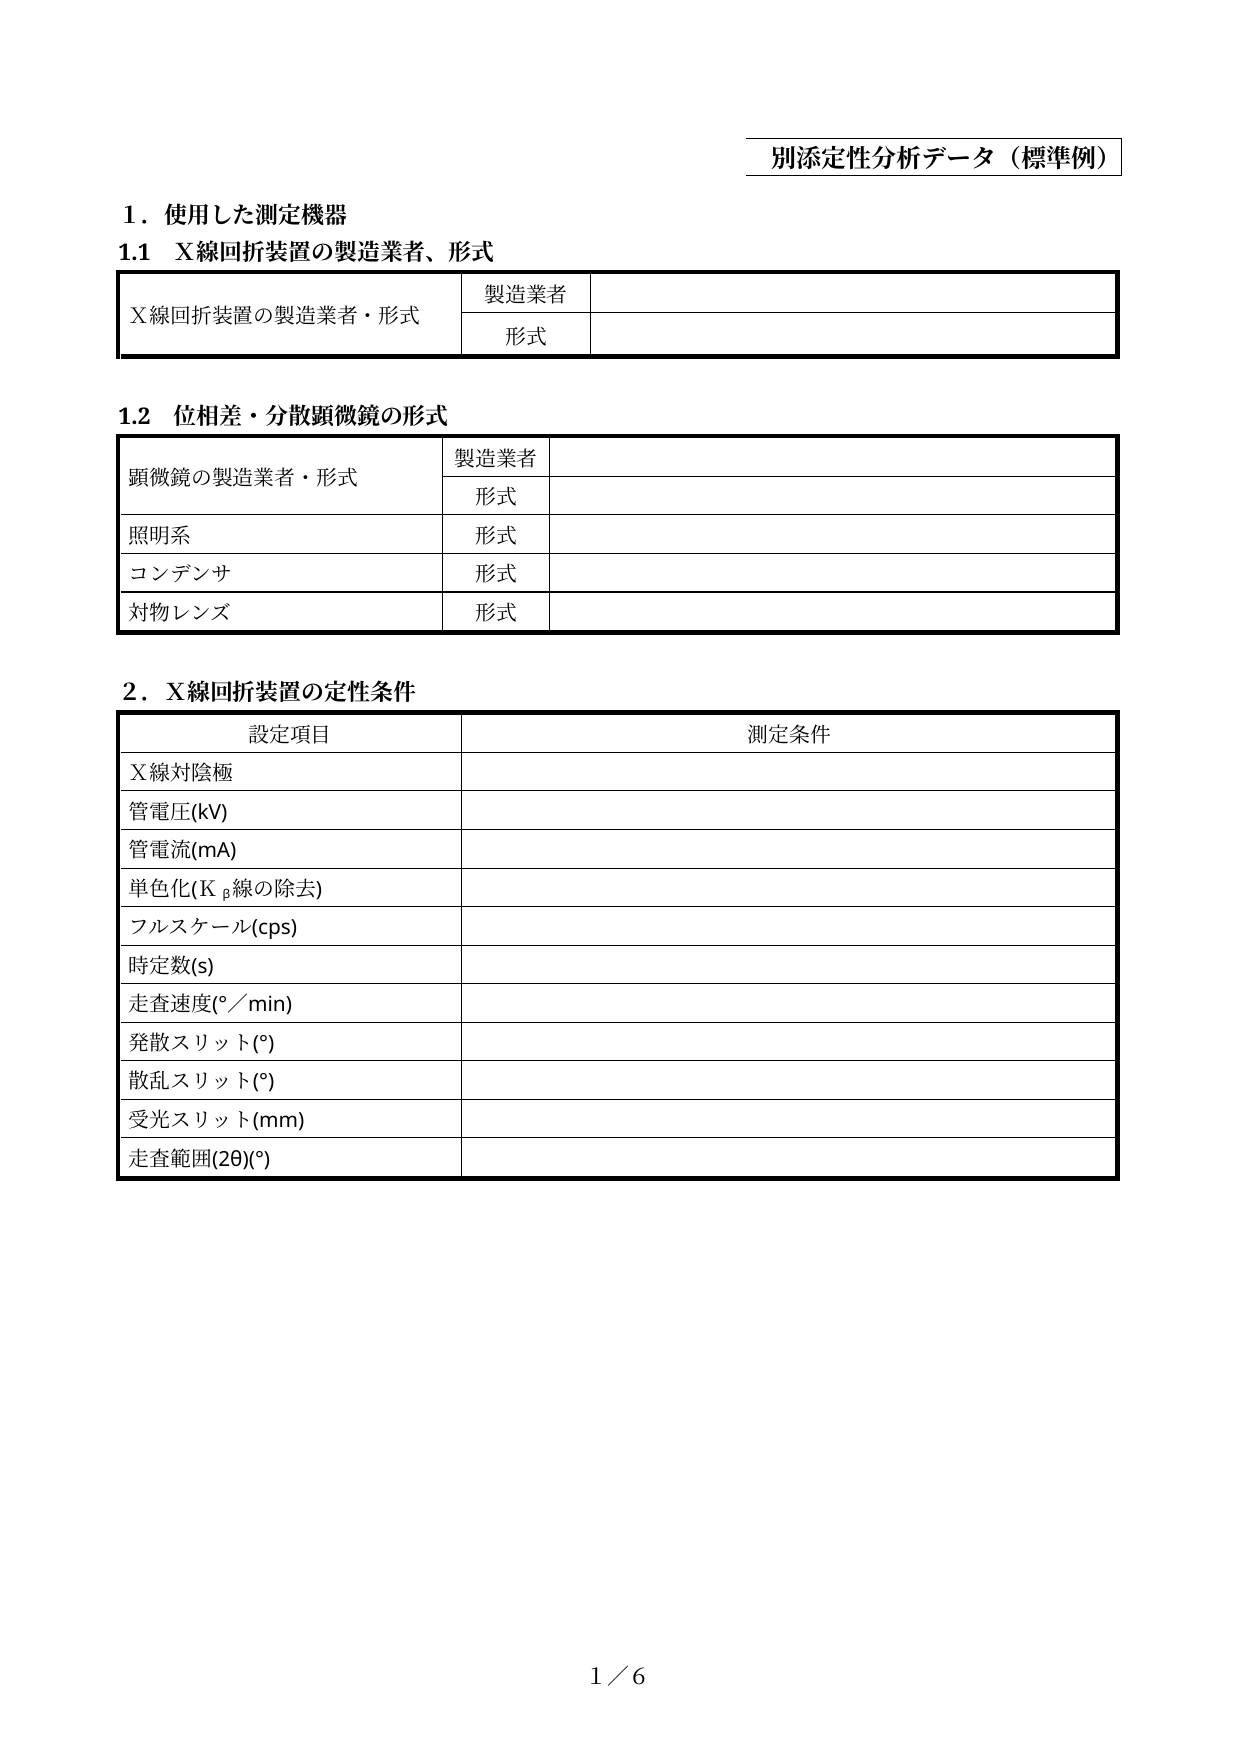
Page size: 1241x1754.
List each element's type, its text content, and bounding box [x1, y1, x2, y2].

table_cell [462, 830, 1115, 867]
table_cell 散乱スリット(°) [120, 1061, 461, 1099]
table_header Ｘ線回折装置の製造業者・形式 [120, 274, 461, 354]
table_header 設定項目 [120, 715, 461, 752]
table_cell 単色化(Ｋβ線の除去) [120, 869, 461, 906]
table_cell [550, 515, 1115, 553]
table_header 測定条件 [462, 715, 1115, 752]
table_header [550, 438, 1115, 476]
table_cell [462, 946, 1115, 983]
table_header 顕微鏡の製造業者・形式 [120, 438, 442, 514]
table_cell 形式 [443, 515, 549, 553]
table_cell 走査速度(°／min) [120, 984, 461, 1022]
text １．使用した測定機器 [118, 194, 1122, 232]
table_cell [462, 1061, 1115, 1099]
table_cell 管電流(mA) [120, 830, 461, 867]
table_cell 形式 [443, 593, 549, 630]
table_cell [550, 593, 1115, 630]
table_cell フルスケール(cps) [120, 907, 461, 944]
table_cell 発散スリット(°) [120, 1023, 461, 1060]
text 1.1 Ｘ線回折装置の製造業者、形式 [118, 232, 1122, 269]
table_cell 受光スリット(mm) [120, 1100, 461, 1137]
table_header [591, 274, 1115, 312]
table_cell [550, 554, 1115, 591]
table_cell [462, 1023, 1115, 1060]
table_cell 管電圧(kV) [120, 791, 461, 829]
table_cell Ｘ線対陰極 [120, 753, 461, 790]
table_cell 形式 [443, 554, 549, 591]
table_cell コンデンサ [120, 554, 442, 591]
table_header 製造業者 [443, 438, 549, 476]
table_cell 走査範囲(2θ)(°) [120, 1138, 461, 1176]
table_cell [550, 477, 1115, 514]
table_cell [462, 984, 1115, 1022]
table_cell 形式 [443, 477, 549, 514]
table_header 製造業者 [462, 274, 590, 312]
table_cell 対物レンズ [120, 592, 442, 630]
text ２．Ｘ線回折装置の定性条件 [118, 672, 1122, 710]
table_cell 形式 [462, 313, 590, 354]
table_cell [462, 1100, 1115, 1137]
table_cell [462, 791, 1115, 829]
text 1.2 位相差・分散顕微鏡の形式 [118, 396, 1122, 434]
text 別添定性分析データ（標準例） [118, 119, 1122, 194]
table_cell [462, 753, 1115, 790]
table_cell [462, 1138, 1115, 1176]
table_cell 照明系 [120, 515, 442, 553]
table_cell 時定数(s) [120, 946, 461, 983]
table_cell [462, 907, 1115, 944]
table_cell [462, 869, 1115, 906]
table_cell [591, 313, 1115, 354]
